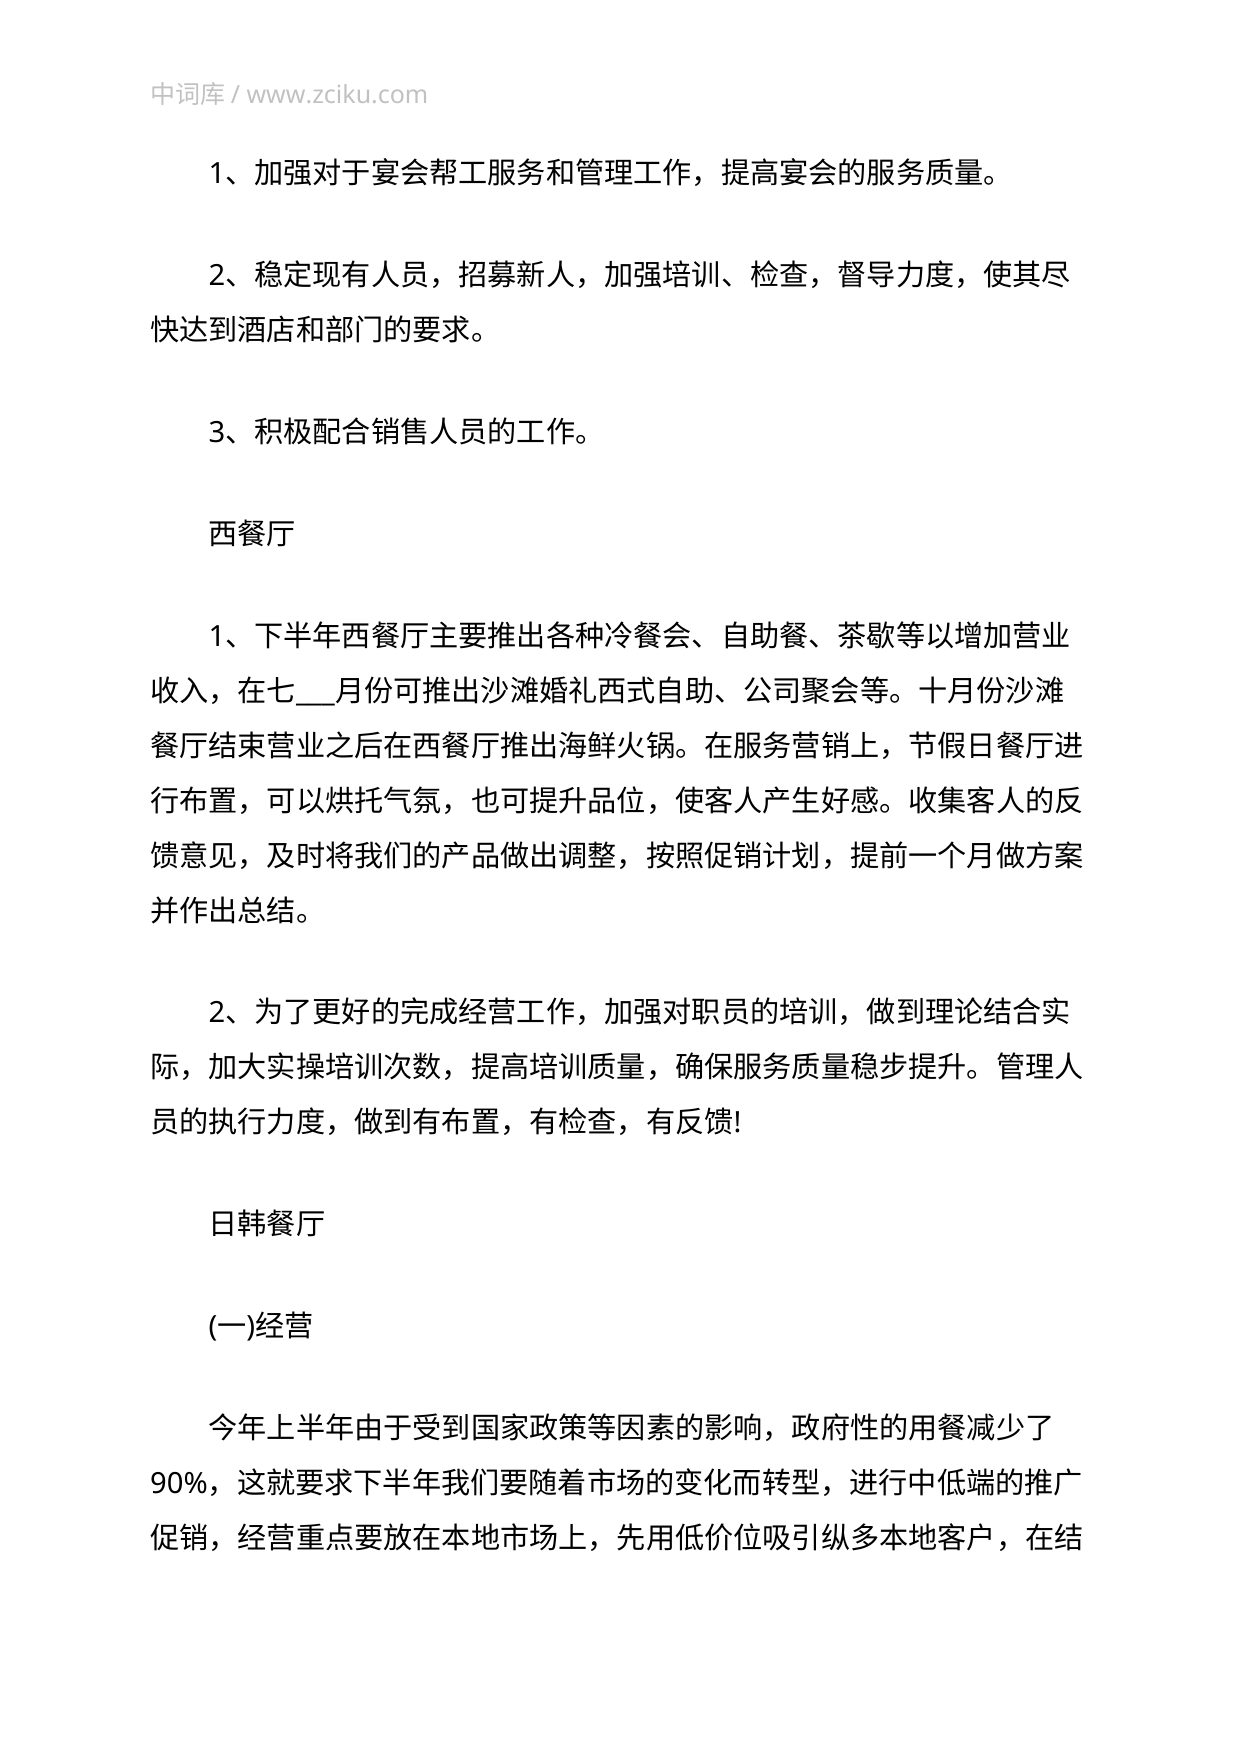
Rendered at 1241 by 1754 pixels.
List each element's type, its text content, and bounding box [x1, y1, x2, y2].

text 2、为了更好的完成经营工作，加强对职员的培训，做到理论结合实际，加大实操培训次数，提高培训质量，确保服务质量稳步提升。管理人员的执行力度，做到有布置，有检查，有反馈! [150, 989, 1090, 1141]
text 3、积极配合销售人员的工作。 [150, 409, 1090, 451]
text 1、下半年西餐厅主要推出各种冷餐会、自助餐、茶歇等以增加营业收入，在七___月份可推出沙滩婚礼西式自助、公司聚会等。十月份沙滩餐厅结束营业之后在西餐厅推出海鲜火锅。在服务营销上，节假日餐厅进行布置，可以烘托气氛，也可提升品位，使客人产生好感。收集客人的反馈意见，及时将我们的产品做出调整，按照促销计划，提前一个月做方案并作出总结。 [150, 612, 1090, 929]
text 西餐厅 [150, 511, 1090, 553]
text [150, 1404, 1090, 1557]
text 1、加强对于宴会帮工服务和管理工作，提高宴会的服务质量。 [150, 150, 1090, 192]
text (一)经营 [150, 1303, 1090, 1345]
text 日韩餐厅 [150, 1201, 1090, 1243]
text 2、稳定现有人员，招募新人，加强培训、检查，督导力度，使其尽快达到酒店和部门的要求。 [150, 252, 1090, 349]
